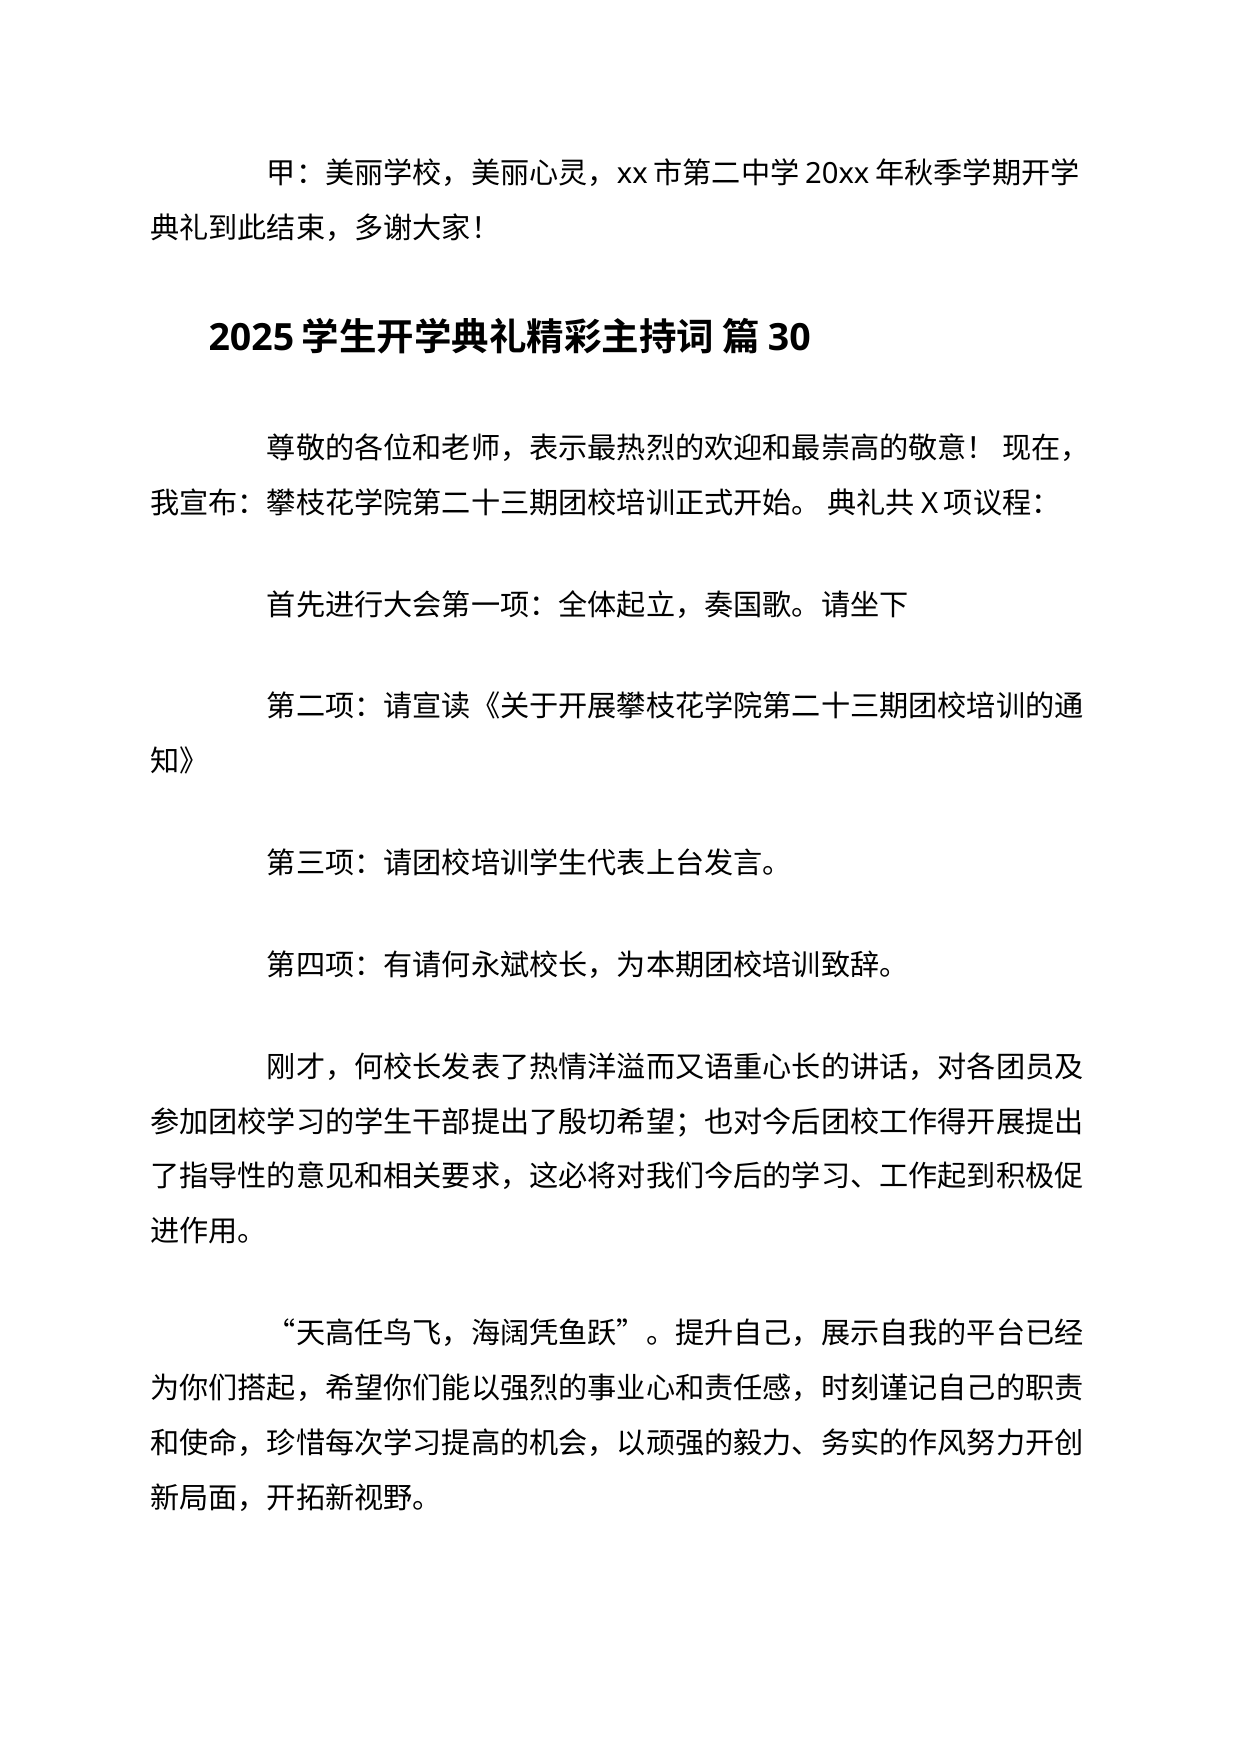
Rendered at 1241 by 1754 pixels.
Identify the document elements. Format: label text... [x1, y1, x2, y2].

text 第四项：有请何永斌校长，为本期团校培训致辞。 [150, 941, 1090, 984]
text “天高任鸟飞，海阔凭鱼跃”。提升自己，展示自我的平台已经为你们搭起，希望你们能以强烈的事业心和责任感，时刻谨记自己的职责和使命，珍惜每次学习提高的机会，以顽强的毅力、务实的作风努力开创新局面，开拓新视野。 [150, 1310, 1090, 1517]
text 首先进行大会第一项：全体起立，奏国歌。请坐下 [150, 581, 1090, 623]
text 第二项：请宣读《关于开展攀枝花学院第二十三期团校培训的通知》 [150, 683, 1090, 780]
text 甲：美丽学校，美丽心灵，xx市第二中学20xx年秋季学期开学典礼到此结束，多谢大家！ [150, 150, 1090, 247]
text 尊敬的各位和老师，表示最热烈的欢迎和最崇高的敬意！ 现在，我宣布：攀枝花学院第二十三期团校培训正式开始。 典礼共X项议程： [150, 424, 1090, 522]
text 第三项：请团校培训学生代表上台发言。 [150, 840, 1090, 882]
text 刚才，何校长发表了热情洋溢而又语重心长的讲话，对各团员及参加团校学习的学生干部提出了殷切希望；也对今后团校工作得开展提出了指导性的意见和相关要求，这必将对我们今后的学习、工作起到积极促进作用。 [150, 1043, 1090, 1250]
text 2025学生开学典礼精彩主持词 篇30 [150, 307, 1090, 361]
